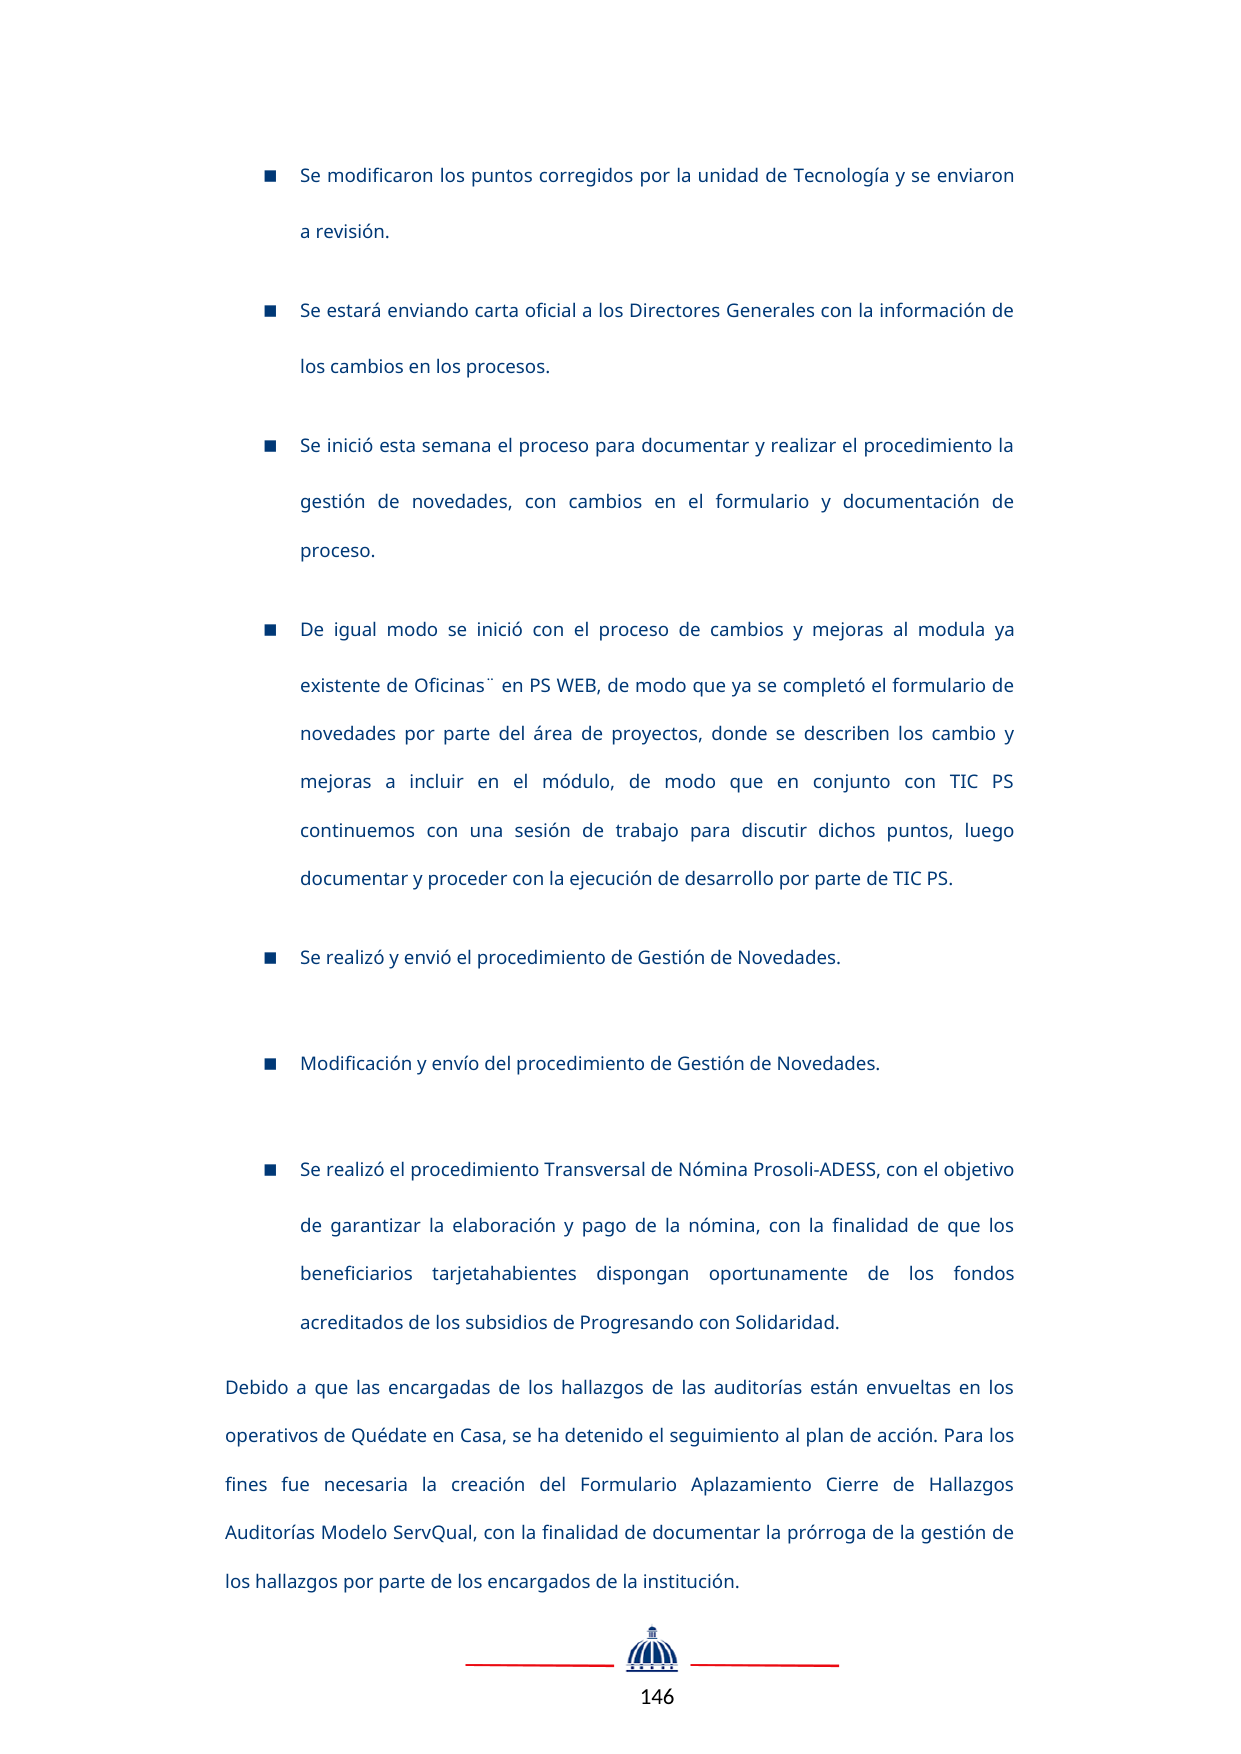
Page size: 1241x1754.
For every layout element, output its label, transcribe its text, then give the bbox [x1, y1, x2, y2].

list De igual modo se inició con el proceso de cambios y mejoras al modula ya existente de Oficinas¨ en PS WEB, de modo que ya se completó el formulario de novedades por parte del área de proyectos, donde se describen los cambio y mejoras a incluir en el módulo, de modo que en conjunto con TIC PS continuemos con una sesión de trabajo para discutir dichos puntos, luego documentar y proceder con la ejecución de desarrollo por parte de TIC PS. [262, 602, 1015, 891]
list Se inició esta semana el proceso para documentar y realizar el procedimiento la gestión de novedades, con cambios en el formulario y documentación de proceso. [262, 418, 1015, 562]
picture [461, 1620, 844, 1677]
list Se realizó el procedimiento Transversal de Nómina Prosoli-ADESS, con el objetivo de garantizar la elaboración y pago de la nómina, con la finalidad de que los beneficiarios tarjetahabientes dispongan oportunamente de los fondos acreditados de los subsidios de Progresando con Solidaridad. [262, 1142, 1015, 1335]
list Se estará enviando carta oficial a los Directores Generales con la información de los cambios en los procesos. [262, 283, 1015, 379]
list Modificación y envío del procedimiento de Gestión de Novedades. [262, 1037, 1015, 1083]
text Debido a que las encargadas de los hallazgos de las auditorías están envueltas en los operativos de Quédate en Casa, se ha detenido el seguimiento al plan de acción. Para los fines fue necesaria la creación del Formulario Aplazamiento Cierre de Hallazgos Auditorías Modelo ServQual, con la finalidad de documentar la prórroga de la gestión de los hallazgos por parte de los encargados de la institución. [225, 1374, 1015, 1593]
list Se realizó y envió el procedimiento de Gestión de Novedades. [262, 931, 1015, 978]
list Se modificaron los puntos corregidos por la unidad de Tecnología y se enviaron a revisión. [262, 148, 1015, 244]
